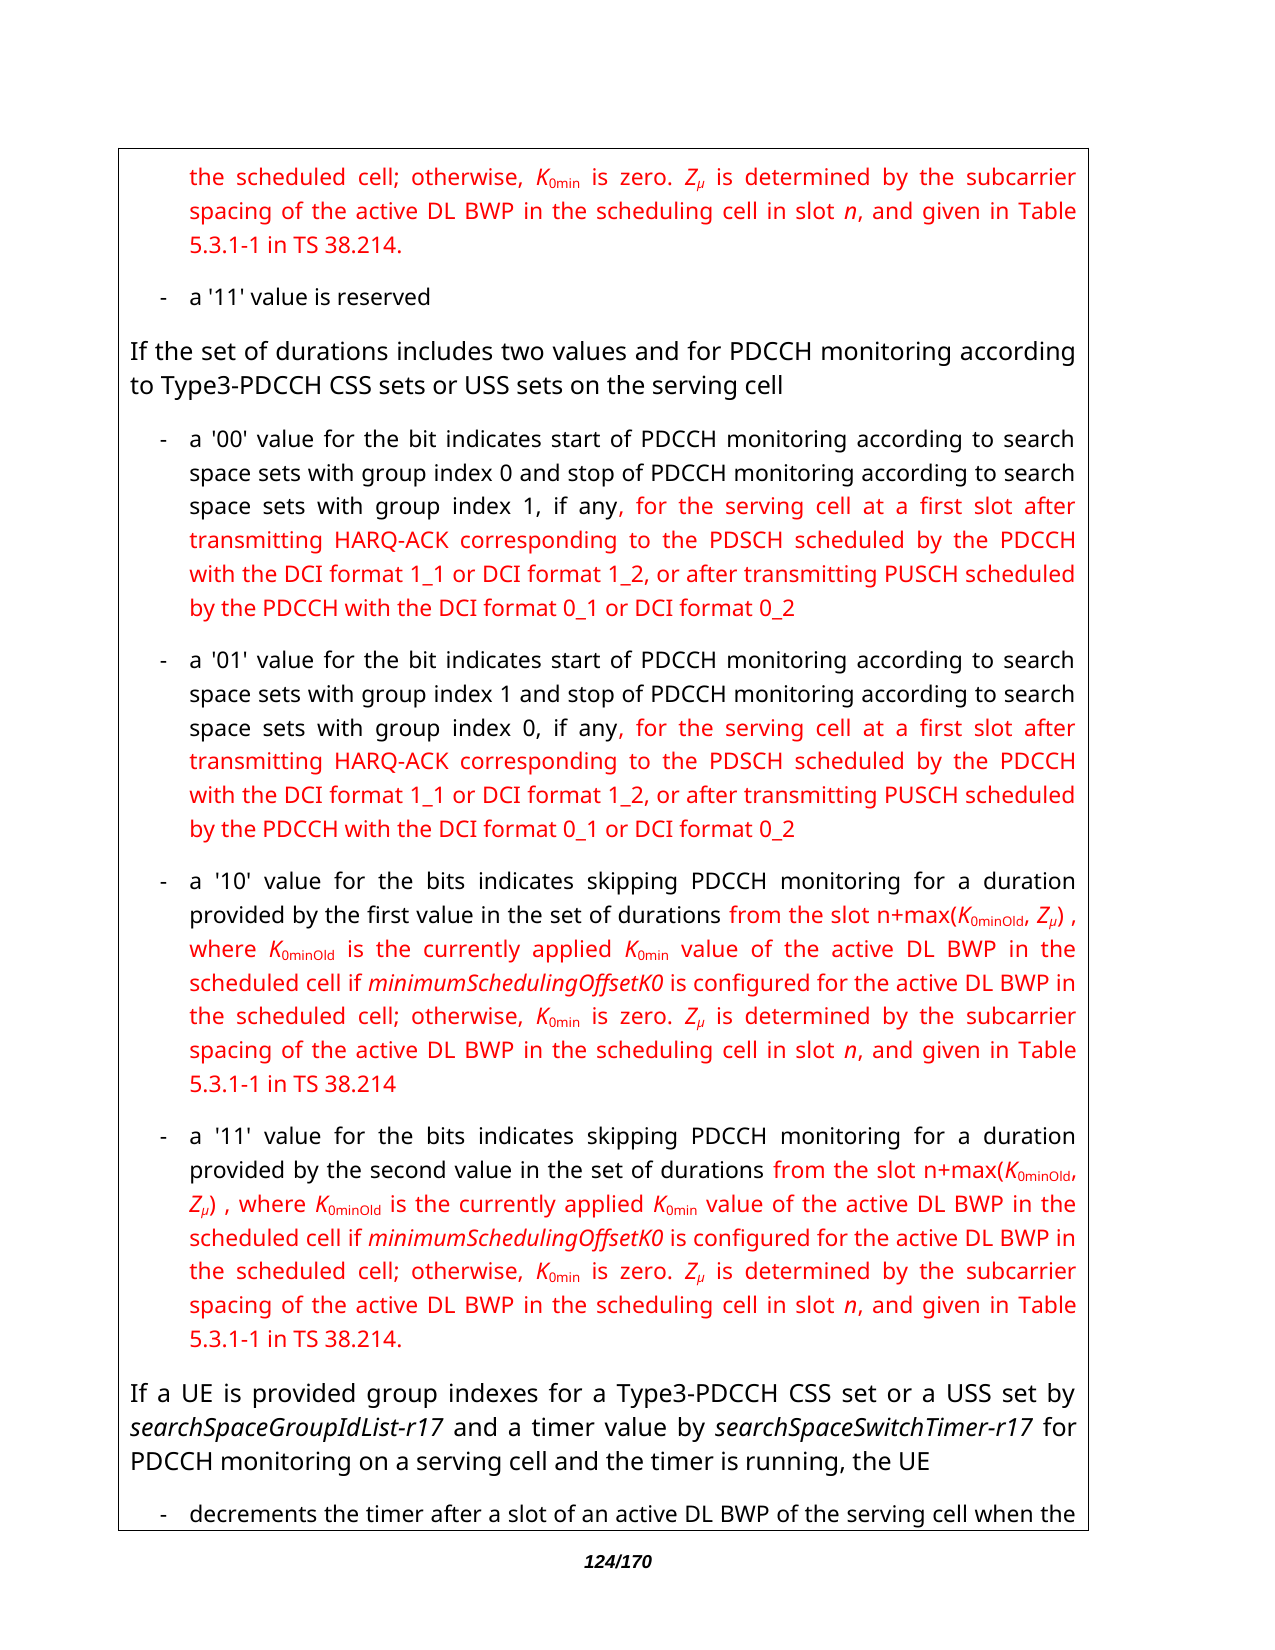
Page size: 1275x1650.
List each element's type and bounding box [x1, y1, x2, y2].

table_header [119, 149, 1088, 1529]
